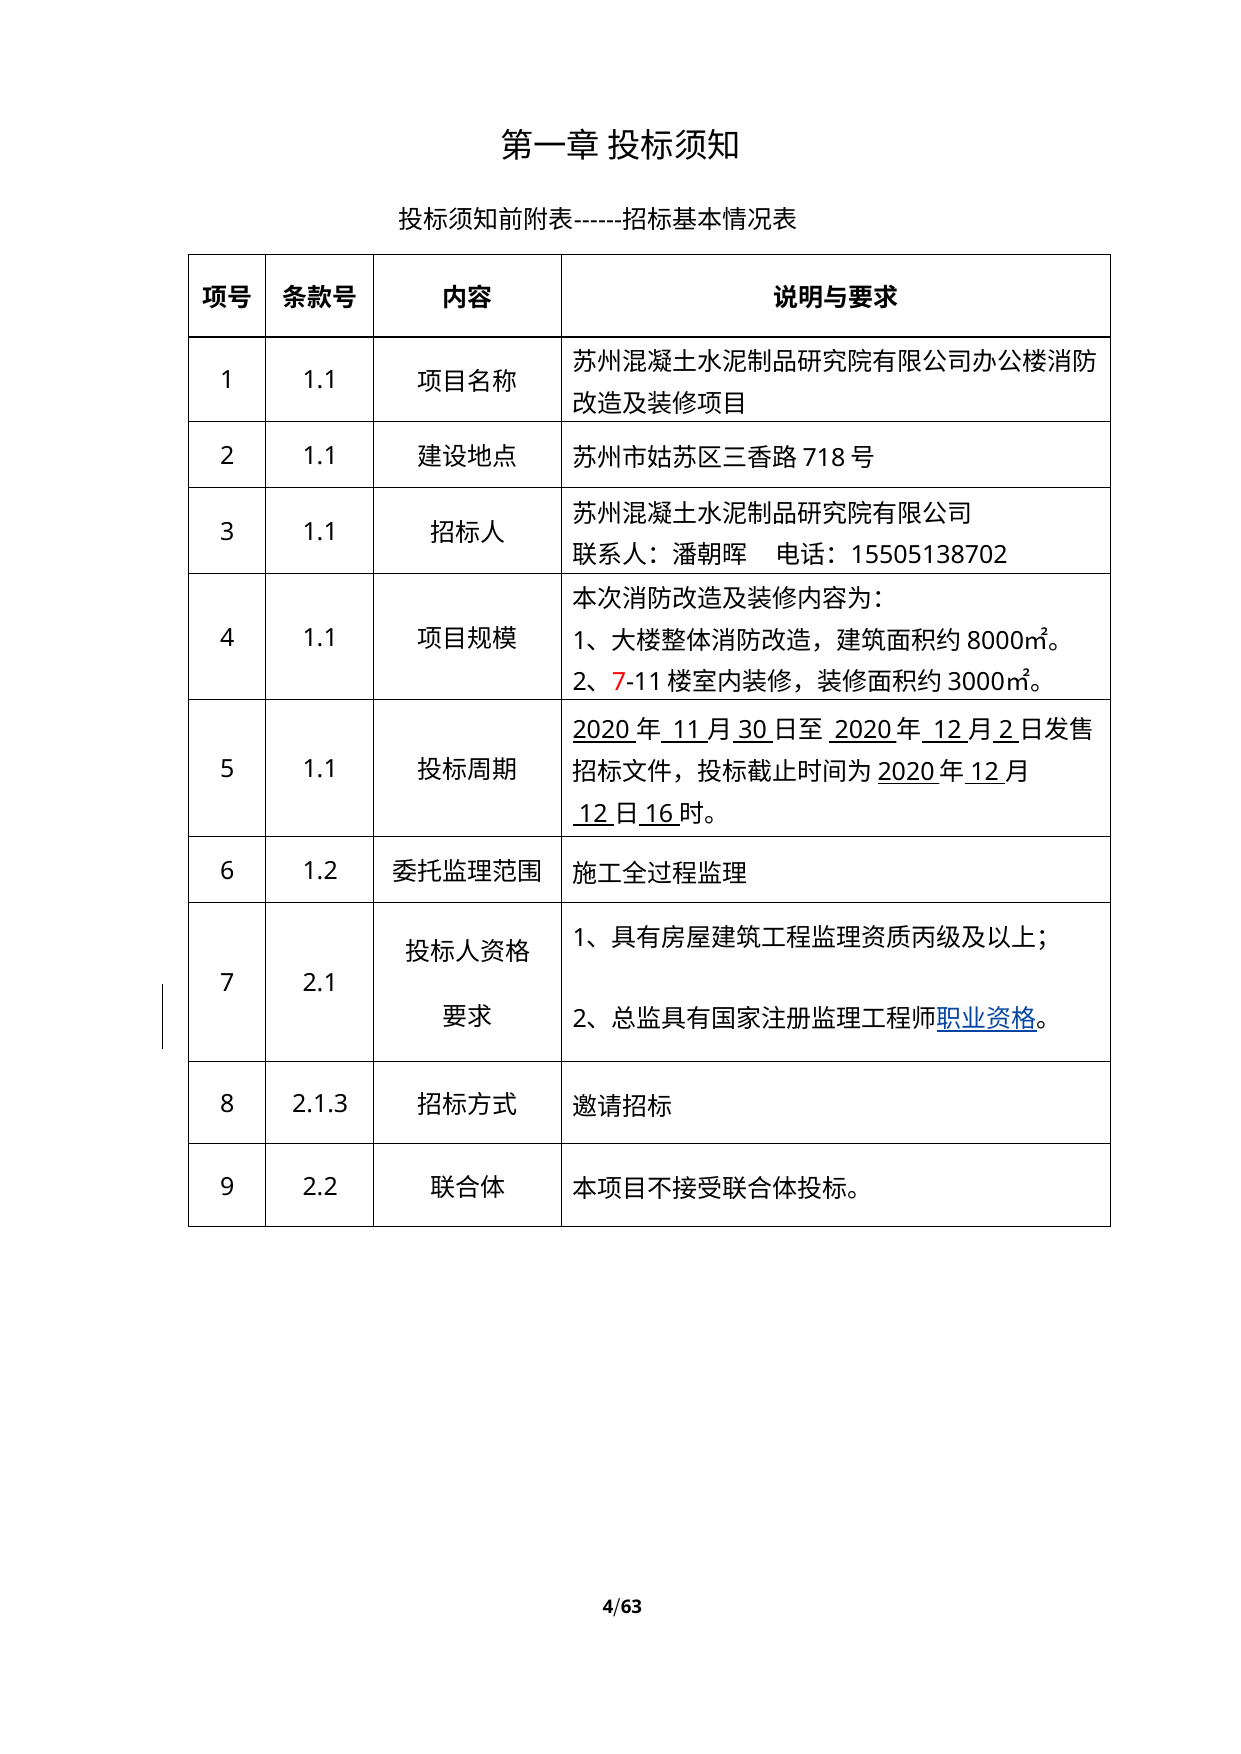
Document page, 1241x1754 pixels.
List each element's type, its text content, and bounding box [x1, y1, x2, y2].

table_cell 邀请招标 [562, 1062, 1110, 1143]
table_cell 项目名称 [374, 338, 561, 421]
table_cell 2.1.3 [266, 1062, 373, 1143]
text 第一章 投标须知 [177, 110, 1063, 175]
table_cell 1、具有房屋建筑工程监理资质丙级及以上； 2、总监具有国家注册监理工程师。 [562, 903, 1110, 1061]
table_cell 2 [189, 422, 265, 487]
table_cell 投标人资格 要求 [374, 903, 561, 1061]
table_header 项号 [189, 255, 265, 336]
table_cell 6 [189, 837, 265, 902]
table_cell 1.1 [266, 574, 373, 699]
table_cell 委托监理范围 [374, 837, 561, 902]
table_cell 本项目不接受联合体投标。 [562, 1144, 1110, 1226]
table_cell 招标人 [374, 488, 561, 573]
table_cell 苏州混凝土水泥制品研究院有限公司 联系人：潘朝晖 电话：15505138702 [562, 488, 1110, 573]
table_cell 2020 年 11 月 30 日至 2020年 12 月 2 日发售招标文件，投标截止时间为2020年 12 月 12 日 16 时。 [562, 700, 1110, 836]
table_cell 1.2 [266, 837, 373, 902]
table_cell 4 [189, 574, 265, 699]
text 投标须知前附表------招标基本情况表 [177, 199, 1063, 236]
table_cell 联合体 [374, 1144, 561, 1226]
table_cell 招标方式 [374, 1062, 561, 1143]
table_header 内容 [374, 255, 561, 336]
table_cell 施工全过程监理 [562, 837, 1110, 902]
table_cell 苏州市姑苏区三香路718号 [562, 422, 1110, 487]
table_cell 8 [189, 1062, 265, 1143]
table_cell 7 [189, 903, 265, 1061]
table_cell 5 [189, 700, 265, 836]
table_cell 2.1 [266, 903, 373, 1061]
table_cell 建设地点 [374, 422, 561, 487]
table_cell 1.1 [266, 700, 373, 836]
table_cell 项目规模 [374, 574, 561, 699]
table_cell 1.1 [266, 422, 373, 487]
table_cell 2.2 [266, 1144, 373, 1226]
table_cell 1.1 [266, 338, 373, 421]
table_header 条款号 [266, 255, 373, 336]
table_header 说明与要求 [562, 255, 1110, 336]
table_cell 1.1 [266, 488, 373, 573]
table_cell 9 [189, 1144, 265, 1226]
table_cell 1 [189, 338, 265, 421]
table_cell 投标周期 [374, 700, 561, 836]
table_cell 苏州混凝土水泥制品研究院有限公司办公楼消防改造及装修项目 [562, 338, 1110, 421]
table_cell 本次消防改造及装修内容为： 1、大楼整体消防改造，建筑面积约8000㎡。 2、7-11楼室内装修，装修面积约3000㎡。 [562, 574, 1110, 699]
table_cell 3 [189, 488, 265, 573]
